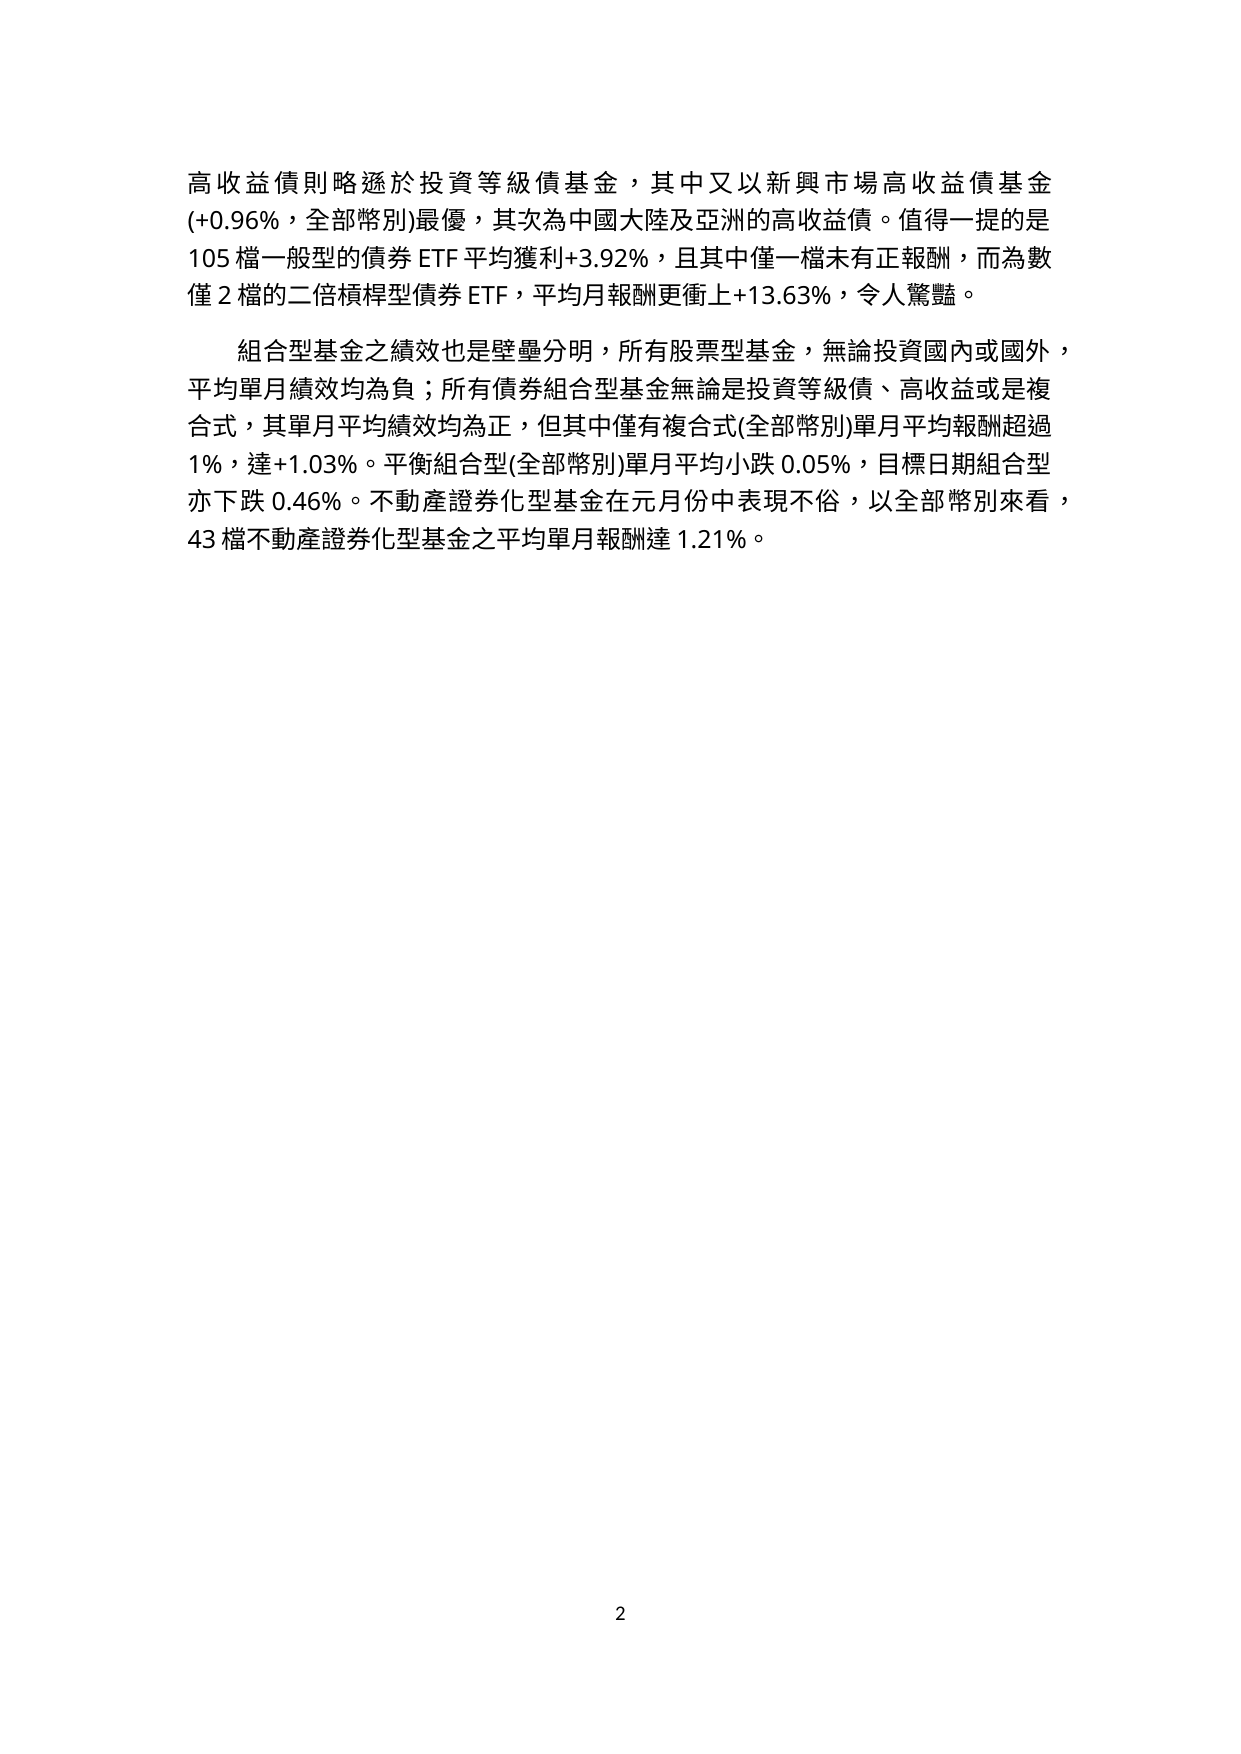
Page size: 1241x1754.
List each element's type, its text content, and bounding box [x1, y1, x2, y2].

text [187, 162, 1053, 312]
text 組合型基金之績效也是壁壘分明，所有股票型基金，無論投資國內或國外，平均單月績效均為負；所有債券組合型基金無論是投資等級債、高收益或是複合式，其單月平均績效均為正，但其中僅有複合式(全部幣別)單月平均報酬超過1%，達+1.03%。平衡組合型(全部幣別)單月平均小跌0.05%，目標日期組合型亦下跌0.46%。不動產證券化型基金在元月份中表現不俗，以全部幣別來看，43檔不動產證券化型基金之平均單月報酬達1.21%。 [187, 331, 1053, 556]
